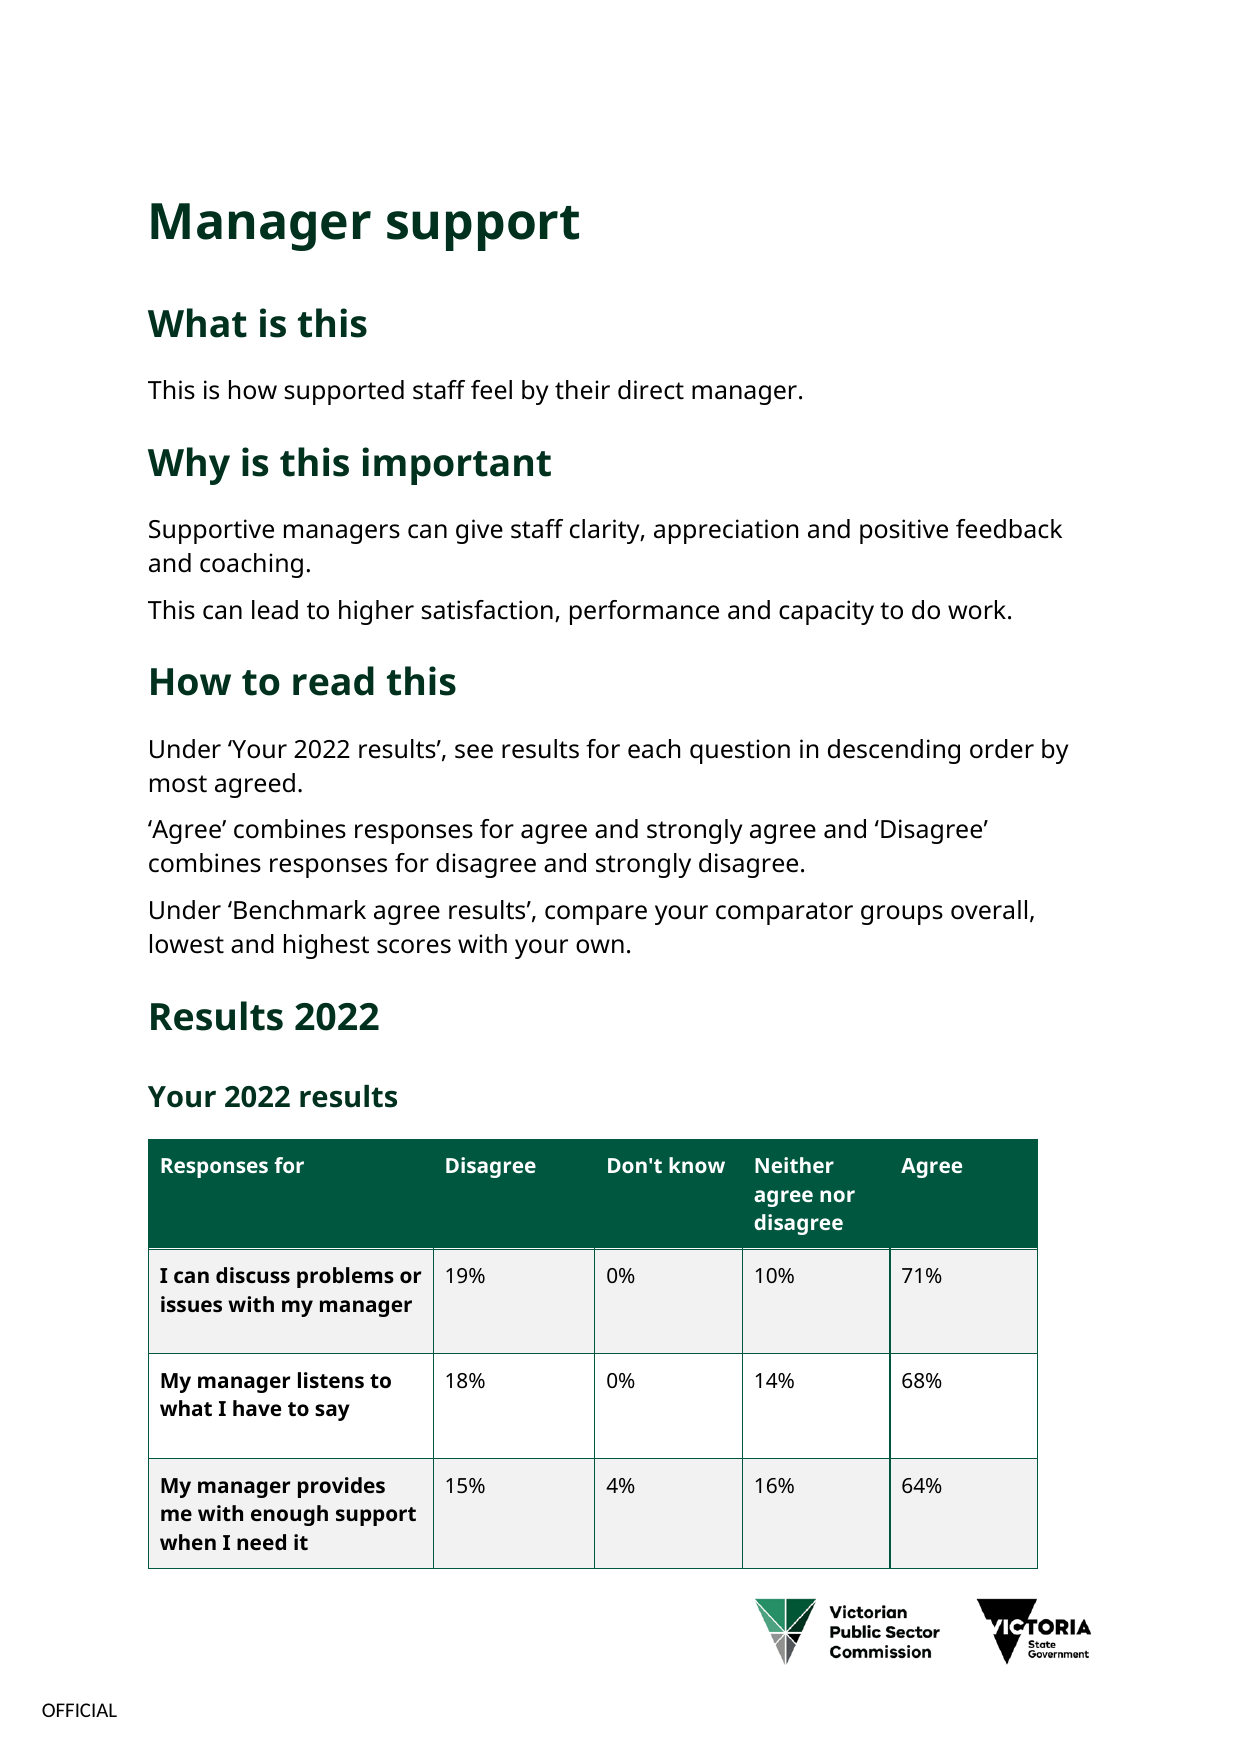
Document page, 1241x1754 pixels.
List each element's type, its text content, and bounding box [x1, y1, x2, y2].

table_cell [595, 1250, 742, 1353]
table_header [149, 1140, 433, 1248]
text Supportive managers can give staff clarity, appreciation and positive feedback and coaching. [148, 512, 1092, 580]
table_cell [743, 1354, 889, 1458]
picture [754, 1598, 1093, 1666]
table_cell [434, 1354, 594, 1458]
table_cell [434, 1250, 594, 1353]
subtitle What is this [148, 297, 1092, 348]
text Under ‘Your 2022 results’, see results for each question in descending order by most agreed. [148, 731, 1092, 799]
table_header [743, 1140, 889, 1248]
subtitle Results 2022 [148, 990, 1092, 1041]
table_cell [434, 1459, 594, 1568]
text Under ‘Benchmark agree results’, compare your comparator groups overall, lowest and highest scores with your own. [148, 892, 1092, 961]
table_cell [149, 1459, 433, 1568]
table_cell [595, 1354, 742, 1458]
subtitle Why is this important [148, 436, 1092, 487]
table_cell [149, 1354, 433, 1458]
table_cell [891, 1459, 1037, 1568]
text This is how supported staff feel by their direct manager. [148, 373, 1092, 407]
subtitle How to read this [148, 656, 1092, 707]
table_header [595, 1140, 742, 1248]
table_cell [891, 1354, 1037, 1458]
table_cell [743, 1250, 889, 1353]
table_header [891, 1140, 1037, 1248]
subtitle Manager support [148, 186, 1092, 254]
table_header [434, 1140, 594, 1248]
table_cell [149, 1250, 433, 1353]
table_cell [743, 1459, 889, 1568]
text This can lead to higher satisfaction, performance and capacity to do work. [148, 592, 1092, 626]
text ‘Agree’ combines responses for agree and strongly agree and ‘Disagree’ combines responses for disagree and strongly disagree. [148, 812, 1092, 880]
subtitle Your 2022 results [148, 1076, 1092, 1116]
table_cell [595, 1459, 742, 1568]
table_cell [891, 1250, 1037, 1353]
